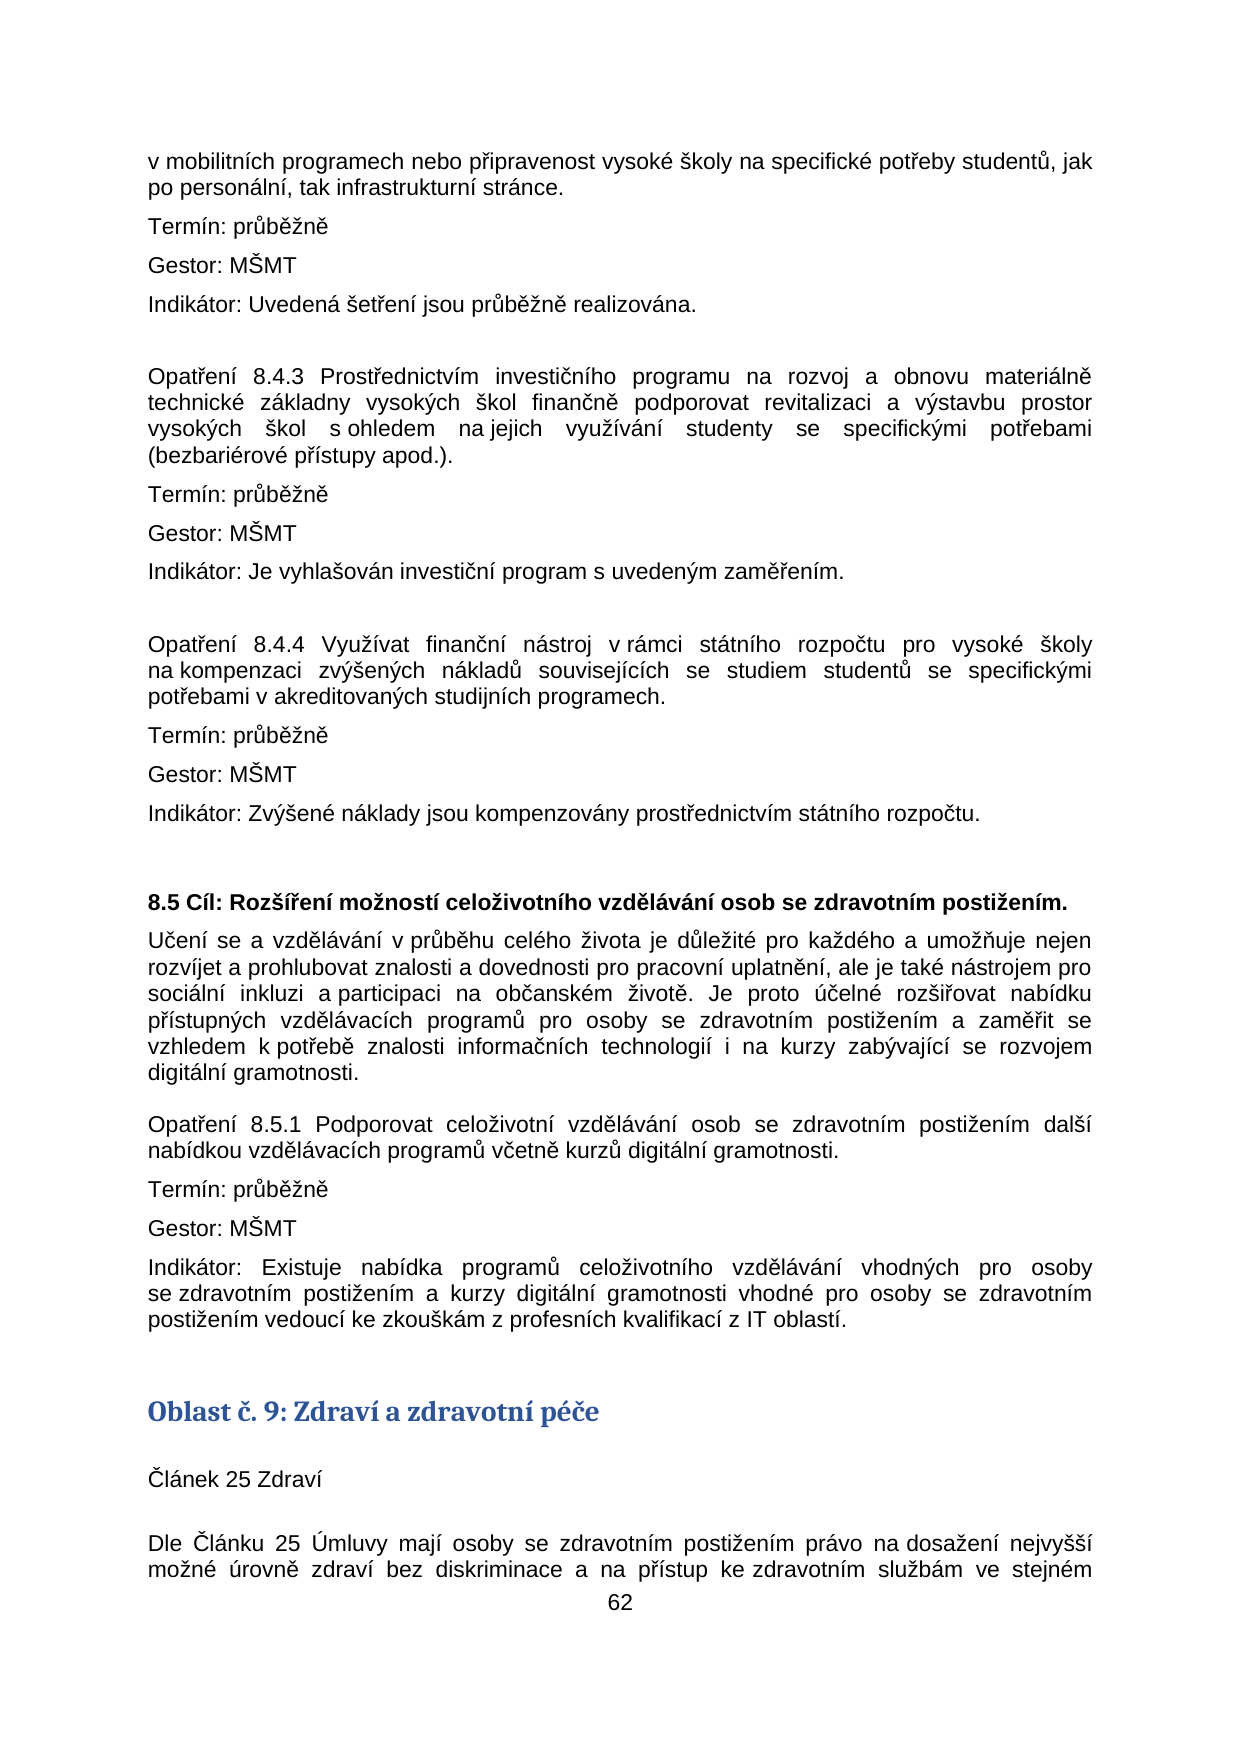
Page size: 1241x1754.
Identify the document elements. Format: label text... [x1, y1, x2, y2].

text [148, 1530, 1093, 1583]
text Gestor: MŠMT [148, 252, 1093, 278]
text Indikátor: Existuje nabídka programů celoživotního vzdělávání vhodných pro osoby se zdravotním postižením a kurzy digitální gramotnosti vhodné pro osoby se zdravotním postižením vedoucí ke zkouškám z profesních kvalifikací z IT oblastí. [148, 1253, 1093, 1333]
text Opatření 8.5.1 Podporovat celoživotní vzdělávání osob se zdravotním postižením další nabídkou vzdělávacích programů včetně kurzů digitální gramotnosti. [148, 1111, 1093, 1163]
text Indikátor: Je vyhlašován investiční program s uvedeným zaměřením. [148, 558, 1093, 585]
text Indikátor: Uvedená šetření jsou průběžně realizována. [148, 291, 1093, 317]
text Opatření 8.4.3 Prostřednictvím investičního programu na rozvoj a obnovu materiálně technické základny vysokých škol finančně podporovat revitalizaci a výstavbu prostor vysokých škol s ohledem na jejich využívání studenty se specifickými potřebami (bezbariérové přístupy apod.). [148, 363, 1093, 468]
text Učení se a vzdělávání v průběhu celého života je důležité pro každého a umožňuje nejen rozvíjet a prohlubovat znalosti a dovednosti pro pracovní uplatnění, ale je také nástrojem pro sociální inkluzi a participaci na občanském životě. Je proto účelné rozšiřovat nabídku přístupných vzdělávacích programů pro osoby se zdravotním postižením a zaměřit se vzhledem k potřebě znalosti informačních technologií i na kurzy zabývající se rozvojem digitální gramotnosti. [148, 927, 1093, 1086]
text Gestor: MŠMT [148, 519, 1093, 546]
text Termín: průběžně [148, 722, 1093, 748]
subtitle Oblast č. 9: Zdraví a zdravotní péče [148, 1395, 1093, 1429]
text Termín: průběžně [148, 1176, 1093, 1202]
text Termín: průběžně [148, 481, 1093, 507]
text Článek 25 Zdraví [148, 1466, 1093, 1492]
text 8.5 Cíl: Rozšíření možností celoživotního vzdělávání osob se zdravotním postižením. [148, 889, 1093, 915]
text Indikátor: Zvýšené náklady jsou kompenzovány prostřednictvím státního rozpočtu. [148, 800, 1093, 826]
text Gestor: MŠMT [148, 1215, 1093, 1241]
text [148, 148, 1093, 200]
text Gestor: MŠMT [148, 761, 1093, 787]
text Termín: průběžně [148, 213, 1093, 239]
text Opatření 8.4.4 Využívat finanční nástroj v rámci státního rozpočtu pro vysoké školy na kompenzaci zvýšených nákladů souvisejících se studiem studentů se specifickými potřebami v akreditovaných studijních programech. [148, 631, 1093, 709]
